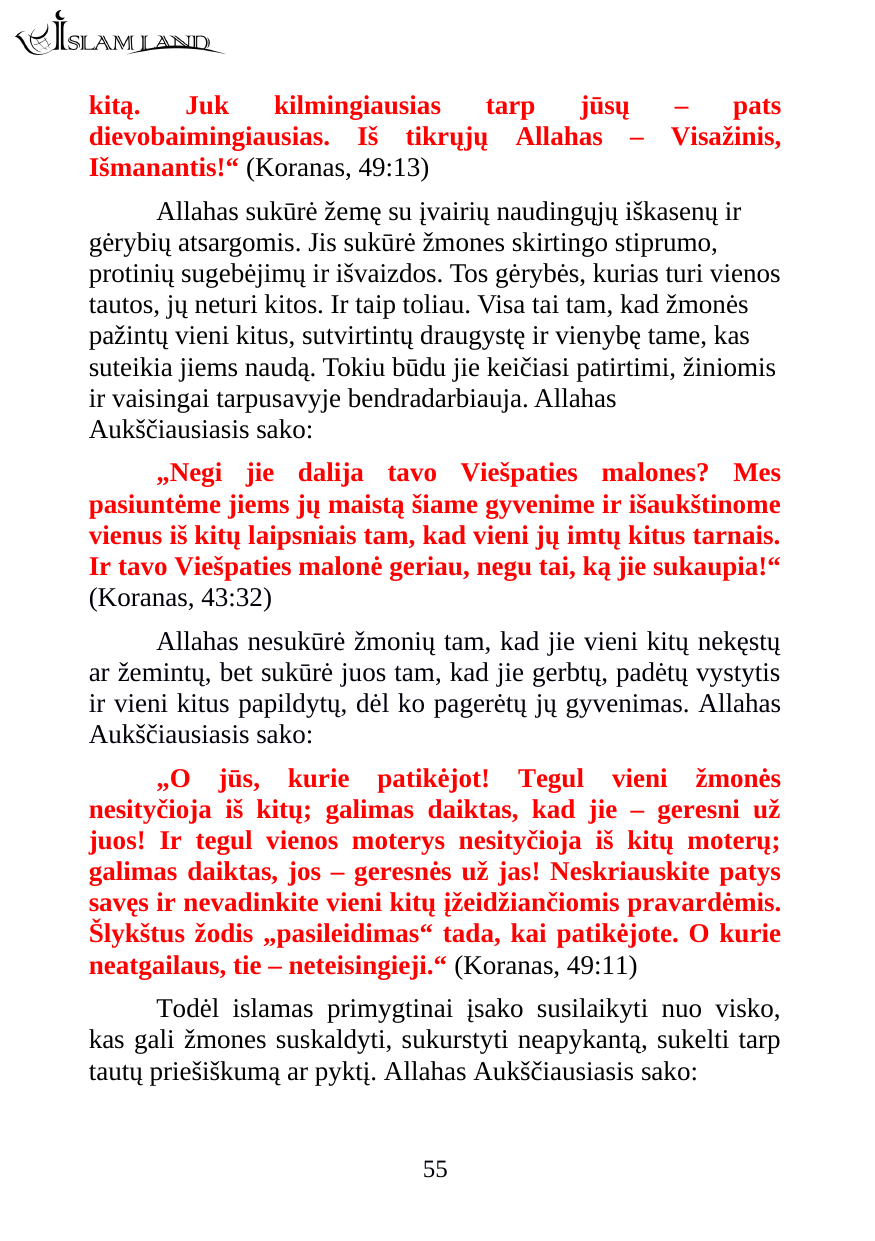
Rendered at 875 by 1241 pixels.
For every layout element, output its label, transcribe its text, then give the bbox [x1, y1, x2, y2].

picture [14, 10, 227, 55]
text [88, 89, 782, 182]
text Todėl islamas primygtinai įsako susilaikyti nuo visko, kas gali žmones suskaldyti, sukurstyti neapykantą, sukelti tarp tautų priešiškumą ar pyktį. Allahas Aukščiausiasis sako: [88, 992, 782, 1086]
text „O jūs, kurie patikėjot! Tegul vieni žmonės nesityčioja iš kitų; galimas daiktas, kad jie – geresni už juos! Ir tegul vienos moterys nesityčioja iš kitų moterų; galimas daiktas, jos – geresnės už jas! Neskriauskite patys savęs ir nevadinkite vieni kitų įžeidžiančiomis pravardėmis. Šlykštus žodis „pasileidimas“ tada, kai patikėjote. O kurie neatgailaus, tie – neteisingieji.“ (Koranas, 49:11) [88, 762, 782, 980]
text „Negi jie dalija tavo Viešpaties malones? Mes pasiuntėme jiems jų maistą šiame gyvenime ir išaukštinome vienus iš kitų laipsniais tam, kad vieni jų imtų kitus tarnais. Ir tavo Viešpaties malonė geriau, negu tai, ką jie sukaupia!“ (Koranas, 43:32) [88, 457, 782, 612]
text Allahas nesukūrė žmonių tam, kad jie vieni kitų nekęstų ar žemintų, bet sukūrė juos tam, kad jie gerbtų, padėtų vystytis ir vieni kitus papildytų, dėl ko pagerėtų jų gyvenimas. Allahas Aukščiausiasis sako: [88, 625, 782, 749]
text Allahas sukūrė žemę su įvairių naudingųjų iškasenų ir gėrybių atsargomis. Jis sukūrė žmones skirtingo stiprumo, protinių sugebėjimų ir išvaizdos. Tos gėrybės, kurias turi vienos tautos, jų neturi kitos. Ir taip toliau. Visa tai tam, kad žmonės pažintų vieni kitus, sutvirtintų draugystę ir vienybę tame, kas suteikia jiems naudą. Tokiu būdu jie keičiasi patirtimi, žiniomis ir vaisingai tarpusavyje bendradarbiauja. Allahas Aukščiausiasis sako: [88, 195, 782, 444]
